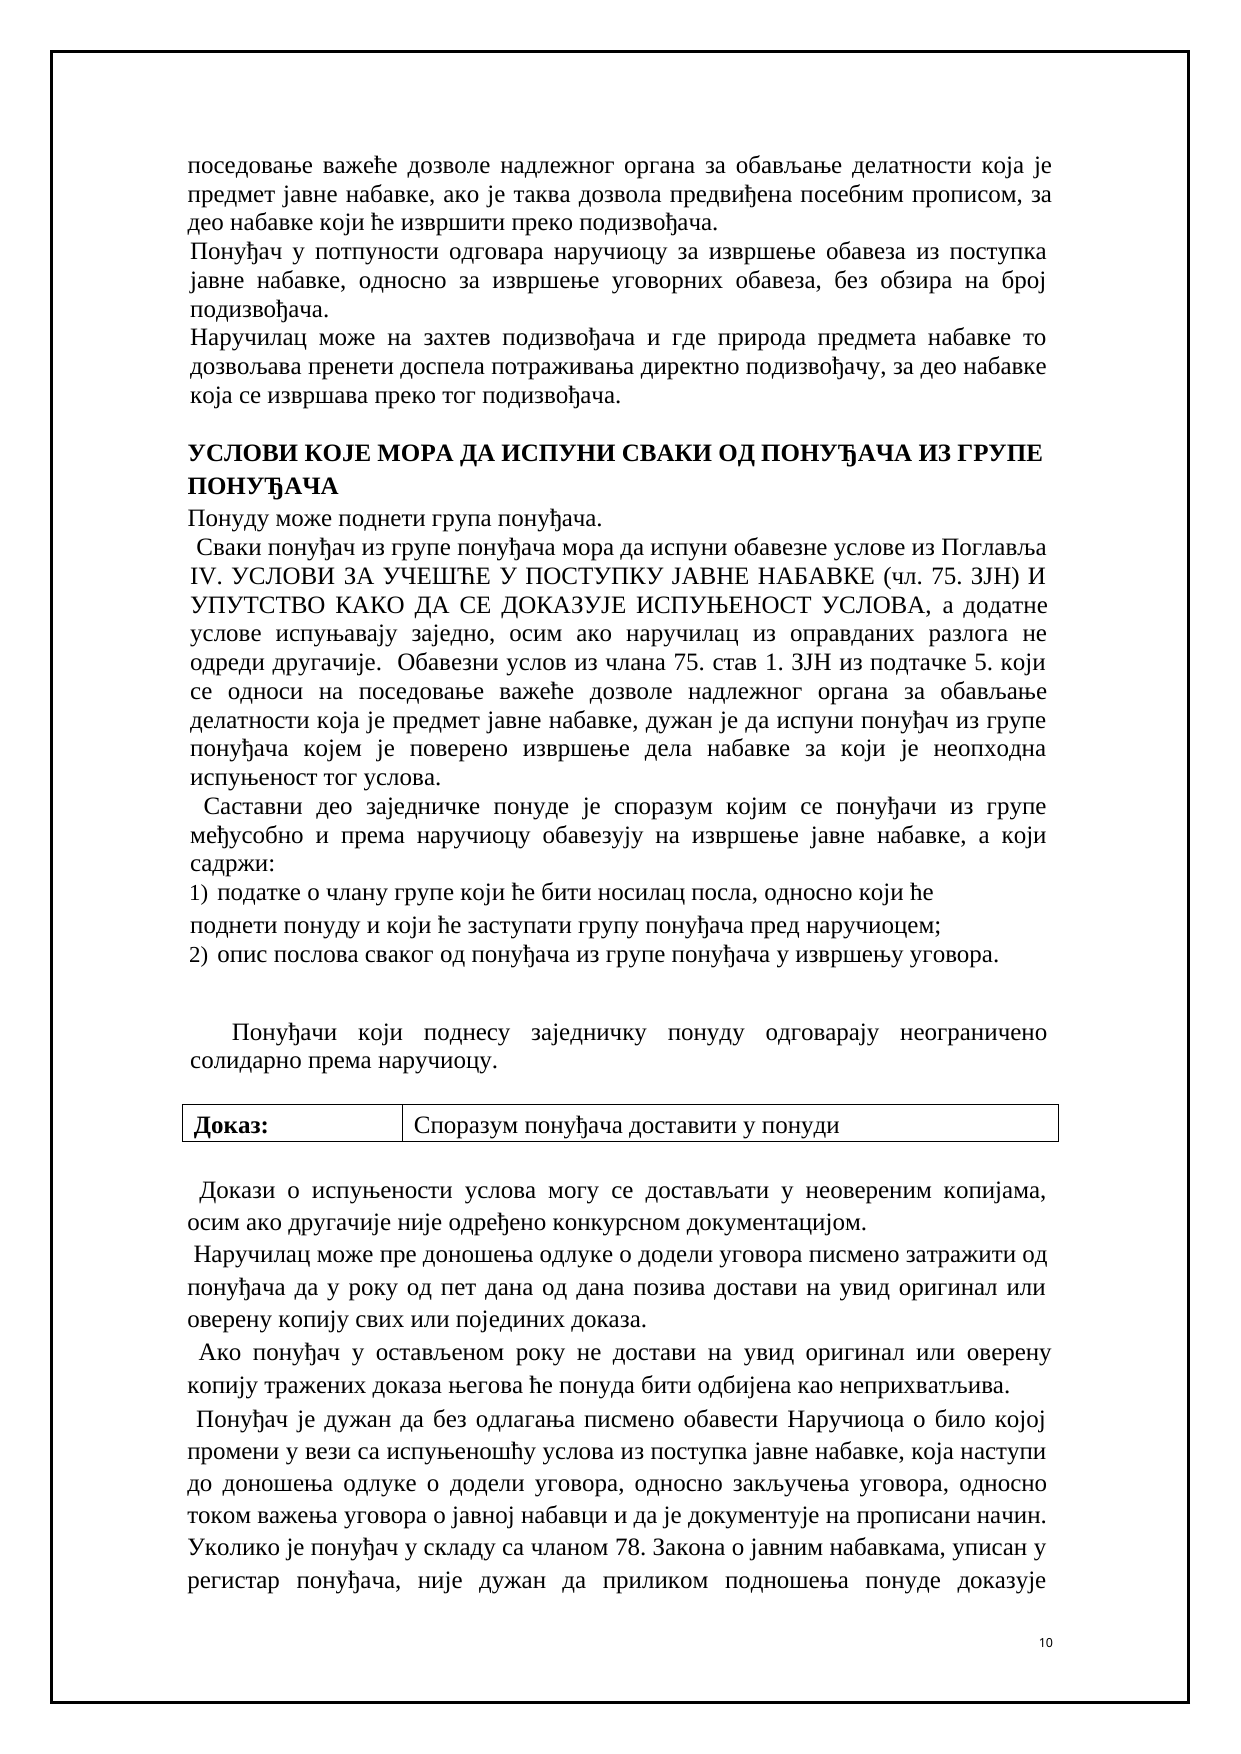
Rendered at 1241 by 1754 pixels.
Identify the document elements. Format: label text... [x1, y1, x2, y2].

text Наручилац може пре доношења одлуке о додели уговора писмено затражити од понуђача да у року од пет дана од дана позива достави на увид оригинал или оверену копију свих или појединих доказа. [187, 1239, 1047, 1333]
text Ако понуђач у остављеном року не достави на увид оригинал или оверену копију тражених доказа његова ће понуда бити одбијена као неприхватљива. [187, 1337, 1053, 1399]
list податке о члану групе који ће бити носилац посла, односно који ће [189, 877, 1048, 906]
text поднети понуду и који ће заступати групу понуђача пред наручиоцем; [190, 910, 1048, 939]
text Докази о испуњености услова могу се достављати у неовереним копијама, осим ако другачије није одређено конкурсном документацијом. [187, 1175, 1047, 1236]
text Наручилац може на захтев подизвођача и где природа предмета набавке то дозвољава пренети доспела потраживања директно подизвођачу, за део набавке која се извршава преко тог подизвођача. [190, 322, 1048, 409]
text Понуђач у потпуности одговара наручиоцу за извршење обавеза из поступка јавне набавке, односно за извршење уговорних обавеза, без обзира на број подизвођача. [190, 236, 1048, 322]
text Понуђачи који поднесу заједничку понуду одговарају неограничено солидарно према наручиоцу. [190, 1017, 1048, 1074]
table_header Споразум понуђача доставити у понуди [403, 1105, 1058, 1141]
text Сваки понуђач из групе понуђача мора да испуни обавезне услове из Поглавља IV. УСЛОВИ ЗА УЧЕШЋЕ У ПОСТУПКУ ЈАВНЕ НАБАВКЕ (чл. 75. ЗЈН) И УПУТСТВО КАКО ДА СЕ ДОКАЗУЈЕ ИСПУЊЕНОСТ УСЛОВА, а додатне услове испуњавају заједно, осим ако наручилац из оправданих разлога не одреди другачије. Обавезни услов из члана 75. став 1. ЗЈН из подтачке 5. који се односи на поседовање важеће дозволе надлежног органа за обављање делатности која је предмет јавне набавке, дужан је да испуни понуђач из групе понуђача којем је поверено извршење дела набавке за који је неопходна испуњеност тог услова. [190, 532, 1048, 791]
text УСЛОВИ КОЈЕ МОРА ДА ИСПУНИ СВАКИ ОД ПОНУЂАЧА ИЗ ГРУПЕ ПОНУЂАЧА [187, 438, 1047, 499]
list опис послова сваког од понуђача из групе понуђача у извршењу уговора. [189, 939, 1048, 968]
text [187, 1404, 1047, 1593]
text Саставни део заједничке понуде је споразум којим се понуђачи из групе међусобно и према наручиоцу обавезују на извршење јавне набавке, а који садржи: [190, 791, 1048, 877]
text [187, 150, 1053, 236]
text Понуду може поднети група понуђача. [187, 503, 1053, 532]
table_header Доказ: [183, 1105, 402, 1141]
